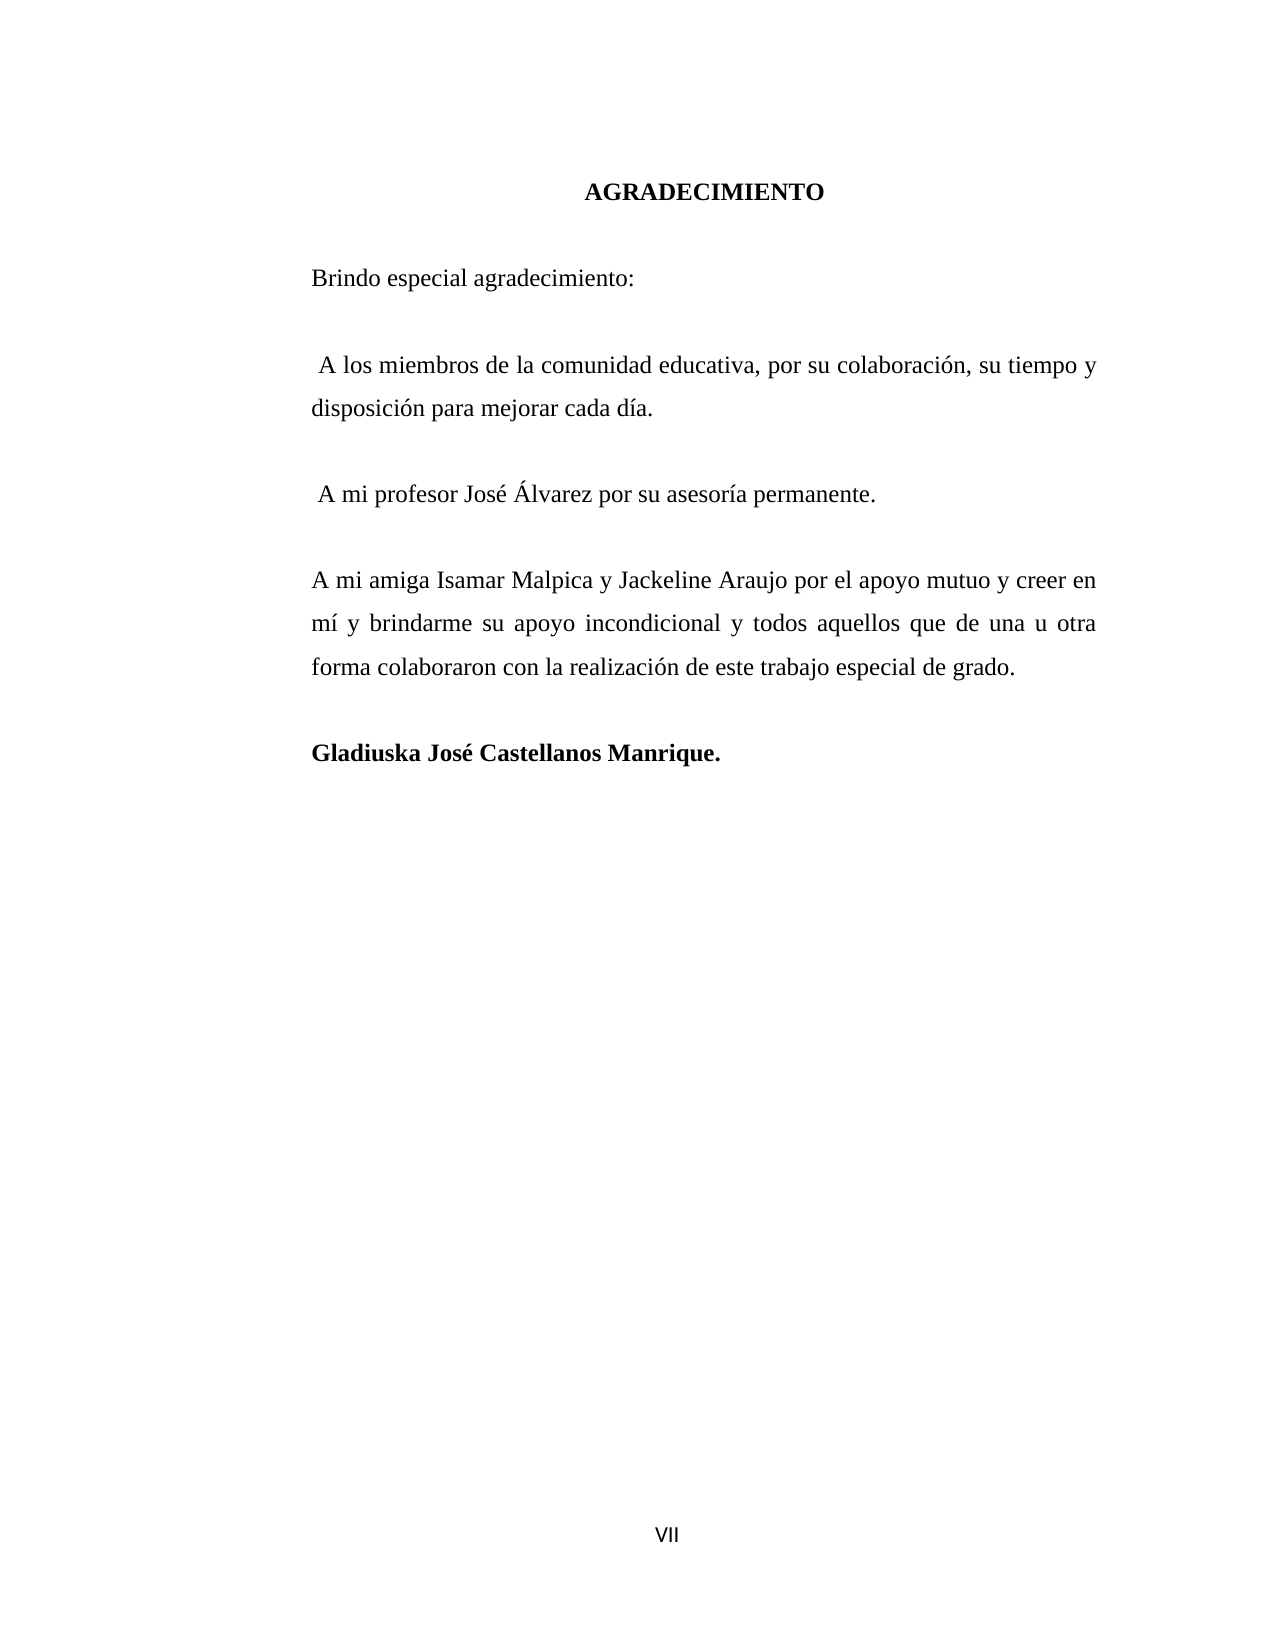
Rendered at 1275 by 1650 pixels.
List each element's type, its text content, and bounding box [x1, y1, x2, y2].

text A los miembros de la comunidad educativa, por su colaboración, su tiempo y disposición para mejorar cada día. [311, 350, 1098, 422]
text A mi amiga Isamar Malpica y Jackeline Araujo por el apoyo mutuo y creer en mí y brindarme su apoyo incondicional y todos aquellos que de una u otra forma colaboraron con la realización de este trabajo especial de grado. [311, 565, 1098, 680]
text Gladiuska José Castellanos Manrique. [311, 738, 1098, 767]
text Brindo especial agradecimiento: [311, 263, 1098, 292]
text A mi profesor José Álvarez por su asesoría permanente. [311, 479, 1098, 508]
text AGRADECIMIENTO [311, 177, 1098, 206]
